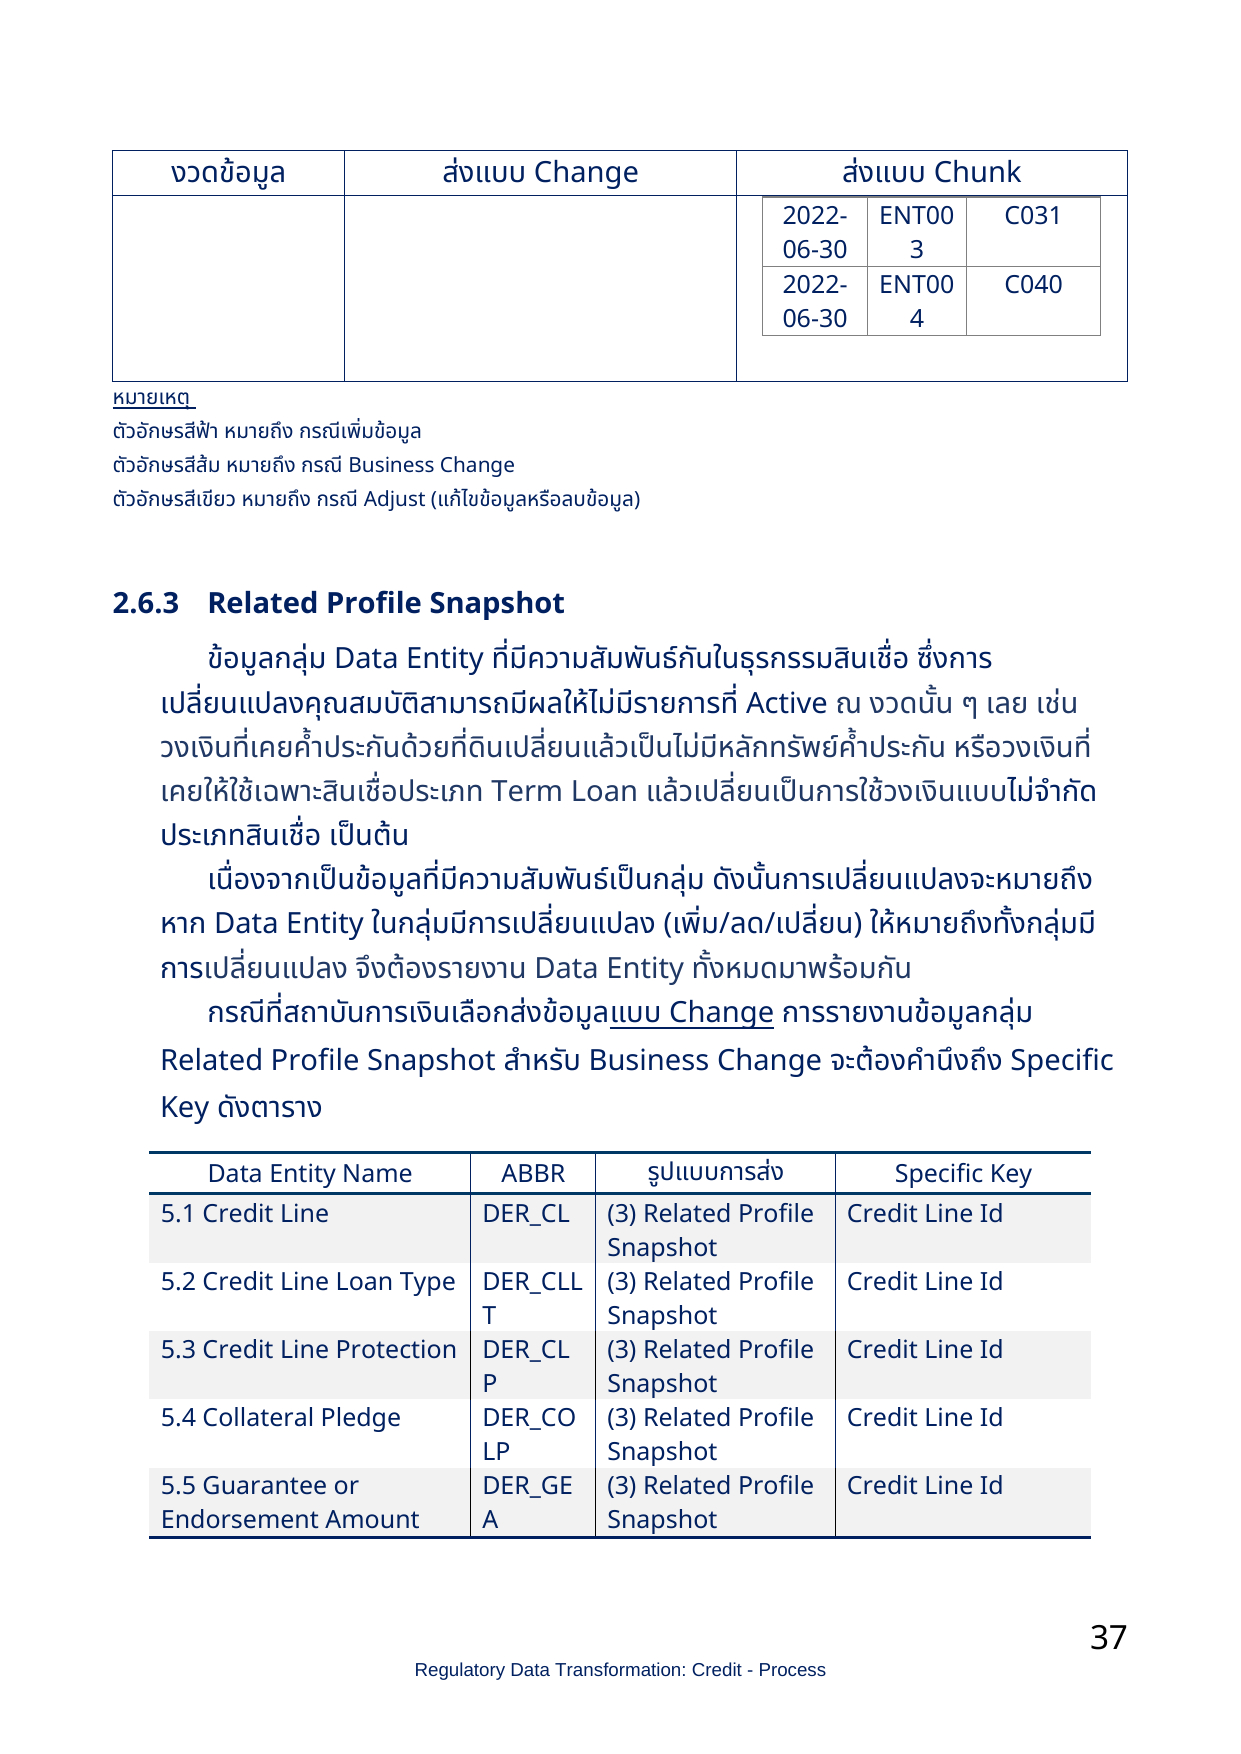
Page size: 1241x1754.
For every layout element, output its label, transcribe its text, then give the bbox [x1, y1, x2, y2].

table_cell DER_COLP [471, 1400, 595, 1468]
table_cell 5.4 Collateral Pledge [149, 1400, 470, 1468]
table_header รูปแบบการส่ง [596, 1154, 835, 1192]
table_cell (3) Related Profile Snapshot [596, 1468, 835, 1536]
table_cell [345, 196, 736, 381]
table_header ส่งแบบ Change [345, 151, 736, 195]
table_cell 5.2 Credit Line Loan Type [149, 1263, 470, 1331]
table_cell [113, 196, 344, 381]
table_cell Credit Line Id [836, 1195, 1091, 1263]
table_cell Credit Line Id [836, 1468, 1091, 1536]
text ข้อมูลกลุ่ม Data Entity ที่มีความสัมพันธ์กันในธุรกรรมสินเชื่อ ซึ่งการเปลี่ยนแปลงคุณสมบัติสามารถมีผลให้ไม่มีรายการที่ Active ณ งวดนั้น ๆ เลย เช่น วงเงินที่เคยค้ำประกันด้วยที่ดินเปลี่ยนแล้วเป็นไม่มีหลักทรัพย์ค้ำประกัน หรือวงเงินที่เคยให้ใช้เฉพาะสินเชื่อประเภท Term Loan แล้วเปลี่ยนเป็นการใช้วงเงินแบบไม่จำกัดประเภทสินเชื่อ เป็นต้น [160, 638, 1128, 859]
table_cell (3) Related Profile Snapshot [596, 1400, 835, 1468]
table_cell 5.1 Credit Line [149, 1195, 470, 1263]
table_cell 5.3 Credit Line Protection [149, 1331, 470, 1399]
table_cell DER_CLLT [471, 1263, 595, 1331]
table_header ABBR [471, 1154, 595, 1192]
table_cell DER_CL [471, 1195, 595, 1263]
table_cell Credit Line Id [836, 1400, 1091, 1468]
table_cell (3) Related Profile Snapshot [596, 1263, 835, 1331]
text หมายเหตุ ตัวอักษรสีฟ้า หมายถึง กรณีเพิ่มข้อมูล ตัวอักษรสีส้ม หมายถึง กรณี Business Change ตัวอักษรสีเขียว หมายถึง กรณี Adjust (แก้ไขข้อมูลหรือลบข้อมูล) [112, 382, 1128, 516]
table_cell Credit Line Id [836, 1331, 1091, 1399]
table_header งวดข้อมูล [113, 151, 344, 195]
subtitle Related Profile Snapshot [112, 582, 1128, 622]
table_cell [737, 196, 1127, 381]
table_cell (3) Related Profile Snapshot [596, 1195, 835, 1263]
table_cell DER_GEA [471, 1468, 595, 1536]
table_cell DER_CLP [471, 1331, 595, 1399]
table_header Specific Key [836, 1154, 1091, 1192]
table_cell Credit Line Id [836, 1263, 1091, 1331]
text เนื่องจากเป็นข้อมูลที่มีความสัมพันธ์เป็นกลุ่ม ดังนั้นการเปลี่ยนแปลงจะหมายถึง หาก Data Entity ในกลุ่มมีการเปลี่ยนแปลง (เพิ่ม/ลด/เปลี่ยน) ให้หมายถึงทั้งกลุ่มมีการเปลี่ยนแปลง จึงต้องรายงาน Data Entity ทั้งหมดมาพร้อมกัน [160, 859, 1128, 991]
table_header ส่งแบบ Chunk [737, 151, 1127, 195]
table_header Data Entity Name [149, 1154, 470, 1192]
table_cell (3) Related Profile Snapshot [596, 1331, 835, 1399]
text กรณีที่สถาบันการเงินเลือกส่งข้อมูลแบบ Change การรายงานข้อมูลกลุ่ม Related Profile Snapshot สำหรับ Business Change จะต้องคำนึงถึง Specific Key ดังตาราง [160, 991, 1128, 1131]
table_cell 5.5 Guarantee or Endorsement Amount [149, 1468, 470, 1536]
